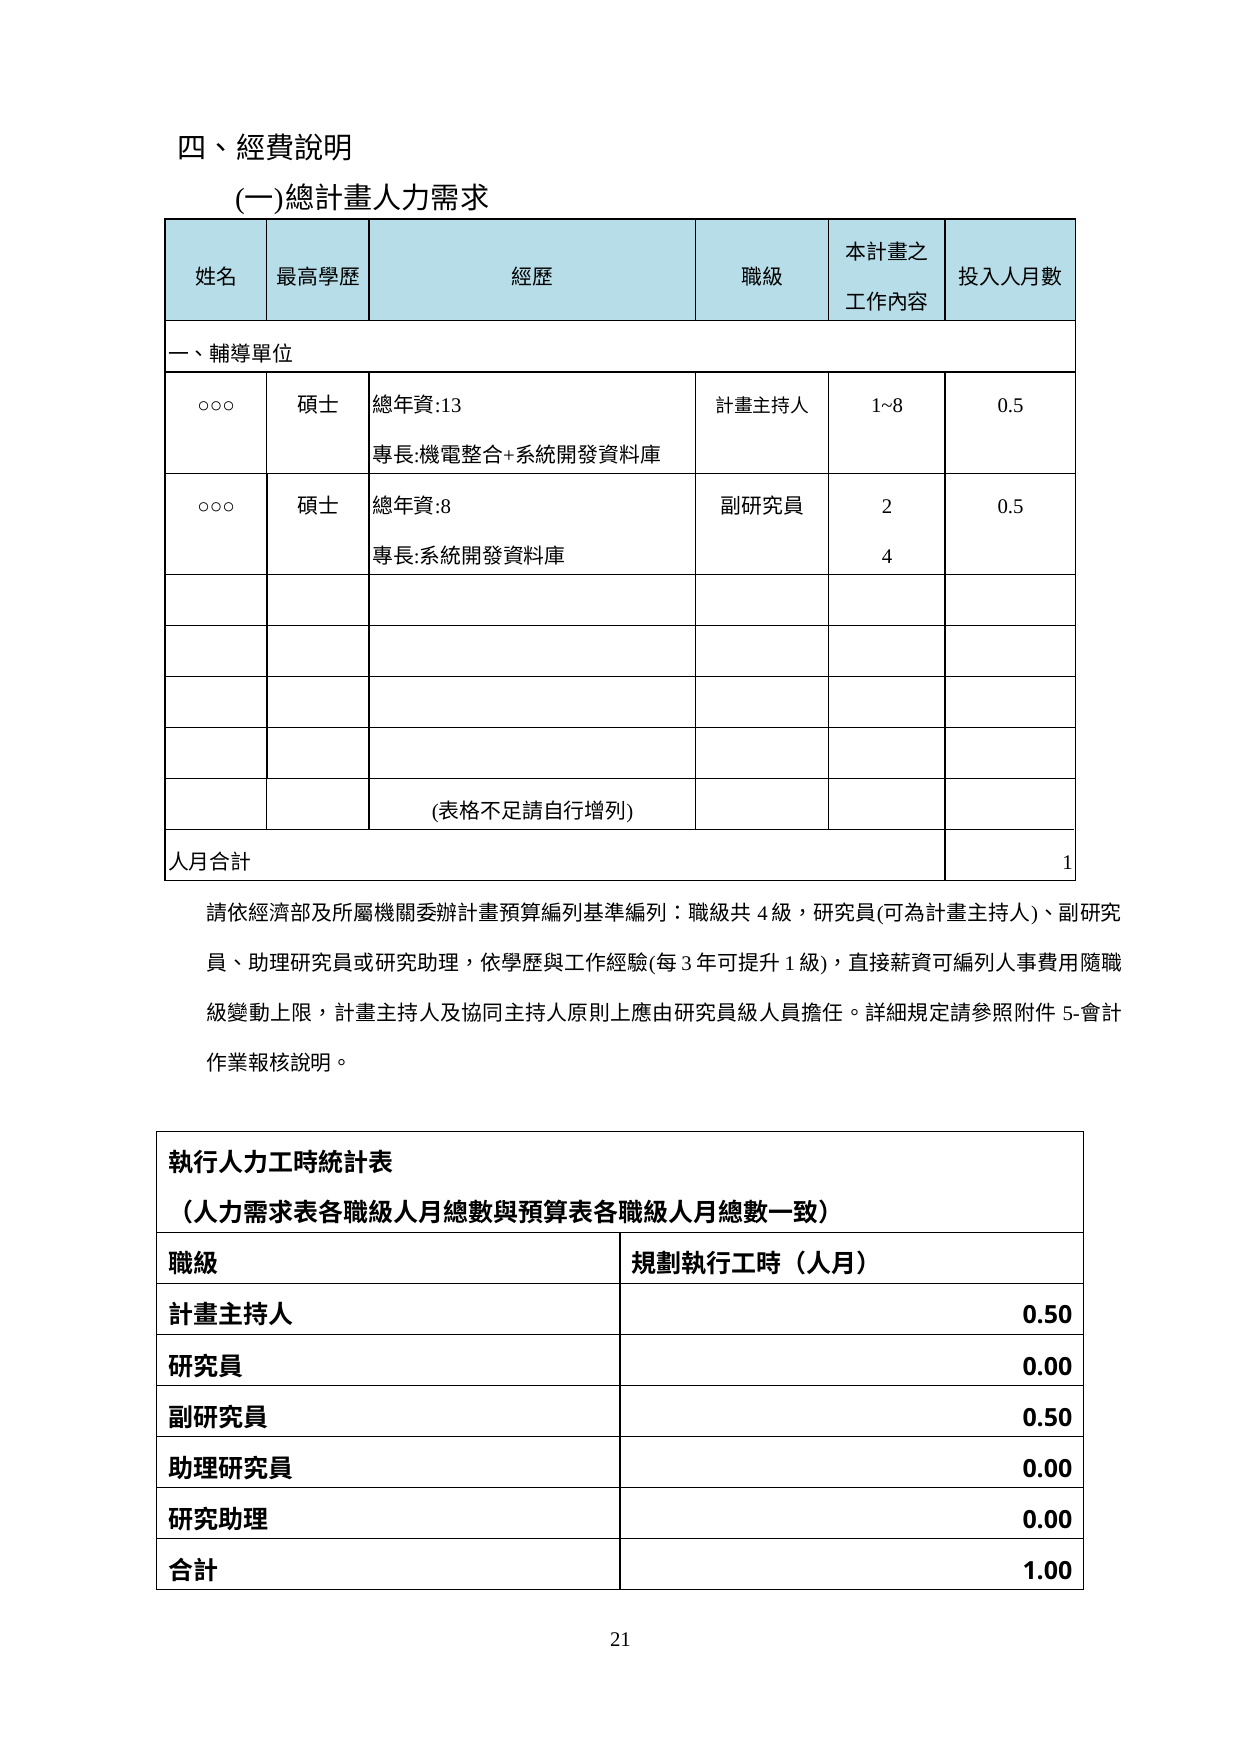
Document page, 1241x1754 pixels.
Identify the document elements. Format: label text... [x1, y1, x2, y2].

table_cell 職級 [157, 1233, 619, 1283]
table_cell 1.00 [621, 1539, 1083, 1589]
table_cell [829, 728, 944, 778]
table_cell 0.00 [621, 1488, 1083, 1538]
table_cell ○○○ [166, 474, 266, 573]
table_cell [946, 626, 1075, 676]
table_cell [696, 677, 828, 727]
table_cell [166, 677, 266, 727]
table_cell [946, 677, 1075, 727]
table_header 執行人力工時統計表 （人力需求表各職級人月總數與預算表各職級人月總數一致） [157, 1132, 1083, 1232]
subtitle 經費說明 [177, 118, 1122, 168]
table_cell [166, 575, 266, 624]
table_cell [829, 626, 944, 676]
table_cell 副研究員 [157, 1386, 619, 1436]
table_cell 總年資:13 專長:機電整合+系統開發資料庫 [370, 373, 695, 472]
table_cell [370, 728, 695, 778]
table_cell 0.00 [621, 1437, 1083, 1487]
table_header 投入人月數 [946, 220, 1075, 320]
table_cell 碩士 [267, 373, 368, 472]
table_cell [946, 728, 1075, 778]
table_cell 一、輔導單位 [166, 321, 1075, 371]
table_cell 研究助理 [157, 1488, 619, 1538]
table_cell 總年資:8 專長:系統開發資料庫 [370, 474, 695, 573]
table_cell [370, 575, 695, 624]
table_header 最高學歷 [267, 220, 368, 320]
table_cell [829, 575, 944, 624]
table_cell [267, 779, 368, 829]
table_header 姓名 [166, 220, 266, 320]
table_cell [696, 779, 828, 829]
table_cell [370, 626, 695, 676]
table_cell [370, 677, 695, 727]
table_cell [166, 779, 266, 829]
table_cell 助理研究員 [157, 1437, 619, 1487]
table_cell 0.5 [946, 373, 1075, 472]
list 總計畫人力需求 [235, 168, 1122, 218]
table_cell 1 [946, 829, 1075, 880]
table_header 職級 [696, 220, 828, 320]
table_cell ○○○ [166, 373, 266, 472]
table_cell [268, 677, 368, 727]
table_header 本計畫之 工作內容 [829, 220, 944, 320]
table_cell [268, 575, 368, 624]
table_cell 規劃執行工時（人月） [621, 1233, 1083, 1283]
table_cell 碩士 [268, 474, 368, 573]
table_cell 0.5 [946, 474, 1075, 573]
table_cell 人月合計 [166, 830, 944, 880]
table_header 經歷 [370, 220, 695, 320]
table_cell [696, 575, 828, 624]
table_cell [696, 626, 828, 676]
table_cell [166, 626, 266, 676]
table_cell 計畫主持人 [696, 373, 828, 472]
table_cell [268, 626, 368, 676]
table_cell 2 4 [829, 474, 944, 573]
table_cell 0.50 [621, 1386, 1083, 1436]
table_cell (表格不足請自行增列) [370, 779, 695, 829]
table_cell 計畫主持人 [157, 1284, 619, 1334]
text 請依經濟部及所屬機關委辦計畫預算編列基準編列：職級共4級，研究員(可為計畫主持人)、副研究員、助理研究員或研究助理，依學歷與工作經驗(每3年可提升1級)，直接薪資可編列人事費用隨職級變動上限，計畫主持人及協同主持人原則上應由研究員級人員擔任。詳細規定請參照附件5-會計作業報核說明。 [206, 881, 1122, 1081]
table_cell 0.50 [621, 1284, 1083, 1334]
table_cell 研究員 [157, 1335, 619, 1385]
table_cell [946, 779, 1075, 829]
table_cell 副研究員 [696, 474, 828, 573]
table_cell [268, 728, 368, 778]
table_cell 0.00 [621, 1335, 1083, 1385]
table_cell [696, 728, 828, 778]
table_cell 1~8 [829, 373, 944, 472]
table_cell [829, 677, 944, 727]
table_cell [946, 575, 1075, 624]
table_cell 合計 [157, 1539, 619, 1589]
table_cell [166, 728, 266, 778]
table_cell [829, 779, 944, 829]
